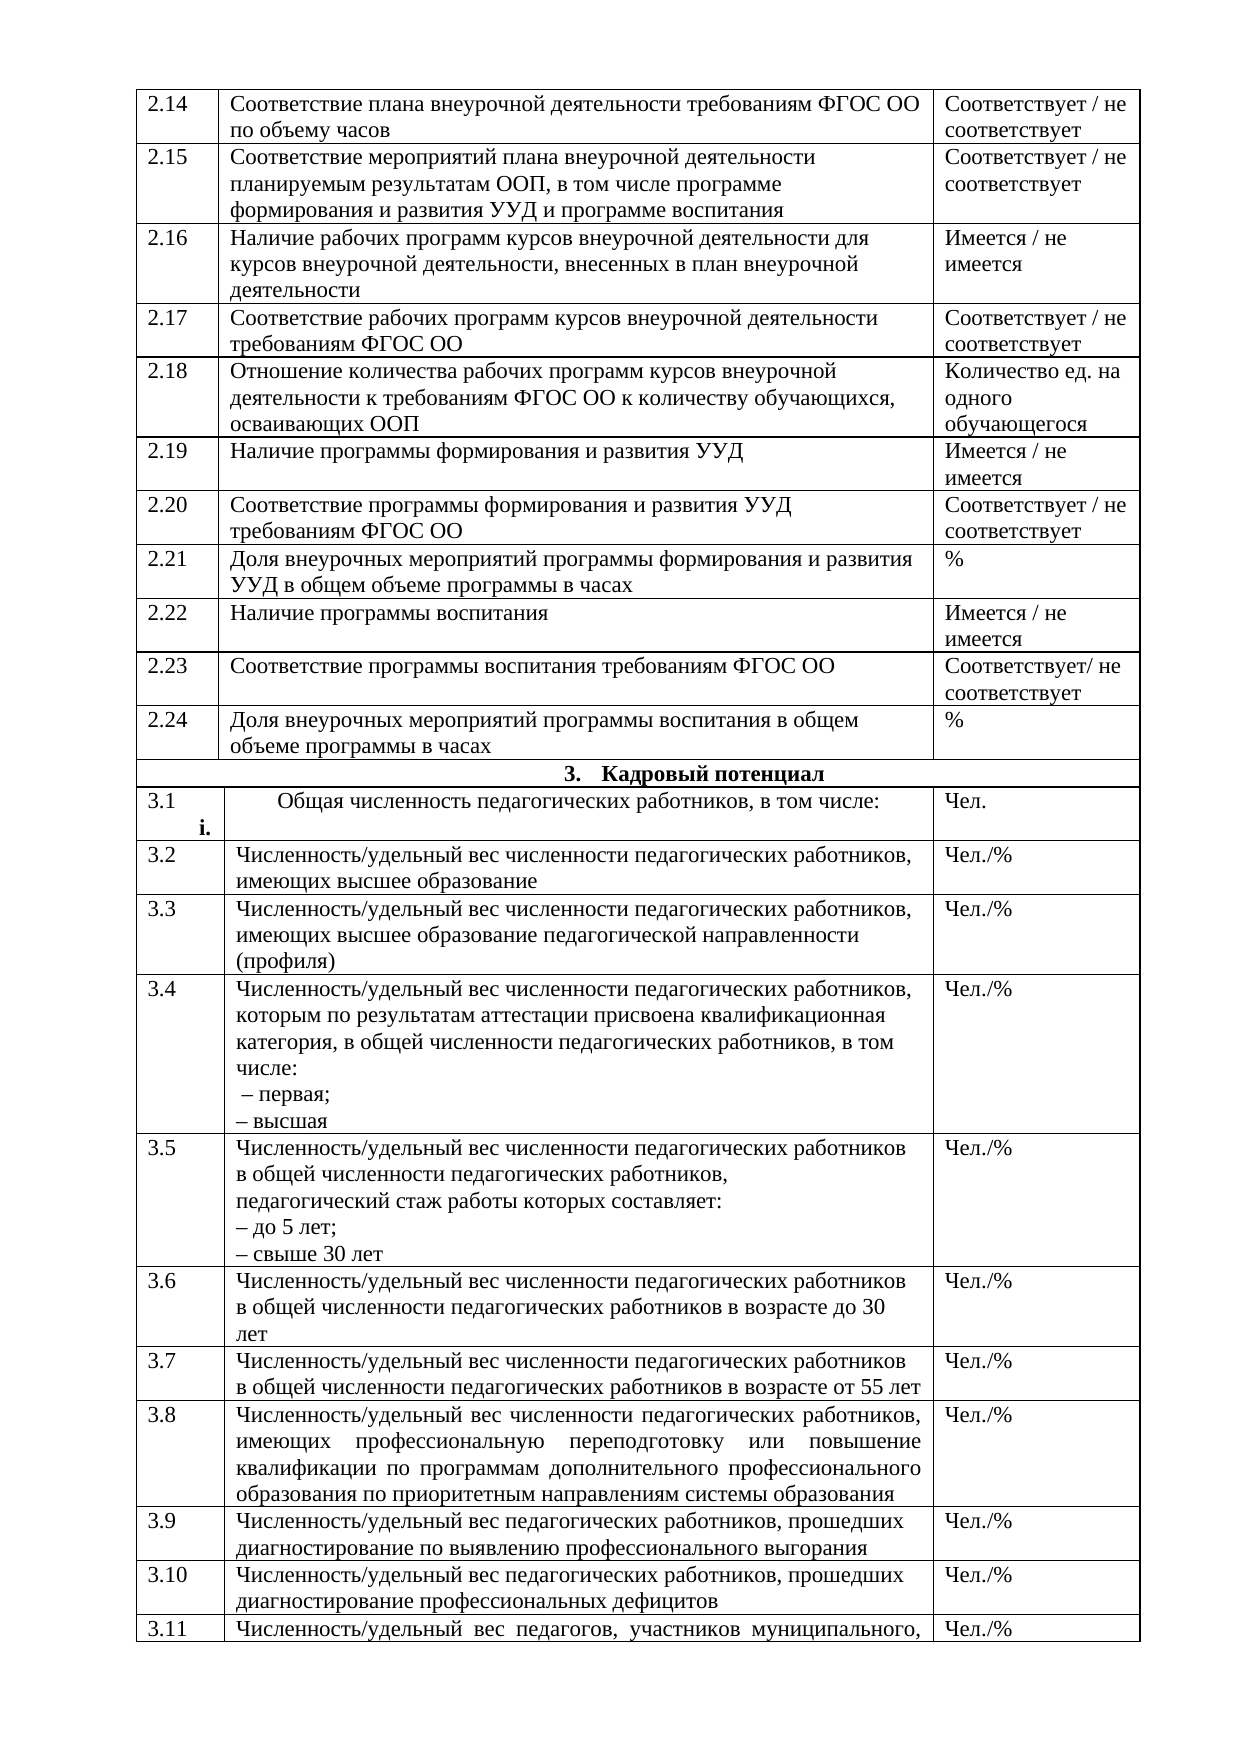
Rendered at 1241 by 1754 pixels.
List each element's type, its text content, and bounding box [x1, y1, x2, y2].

table_cell Соответствует/ не соответствует [934, 653, 1139, 705]
table_cell Соответствует / не соответствует [934, 144, 1139, 222]
table_cell 2.23 [137, 653, 218, 705]
table_cell Численность/удельный вес численности педагогических работников, которым по результатам аттестации присвоена квалификационная категория, в общей численности педагогических работников, в том числе: – первая; – высшая [225, 975, 933, 1133]
table_cell 3.4 [137, 975, 224, 1133]
table_cell Численность/удельный вес численности педагогических работников в общей численности педагогических работников, педагогический стаж работы которых составляет: – до 5 лет; – свыше 30 лет [225, 1134, 933, 1266]
table_cell Наличие программы воспитания [219, 599, 933, 651]
table_cell 2.22 [137, 599, 218, 651]
table_cell 3.9 [137, 1507, 224, 1560]
table_cell Численность/удельный вес численности педагогических работников, имеющих профессиональную переподготовку или повышение квалификации по программам дополнительного профессионального образования по приоритетным направлениям системы образования [225, 1401, 933, 1506]
table_cell Чел./% [934, 841, 1139, 894]
table_cell Общая численность педагогических работников, в том числе: [225, 788, 933, 840]
table_cell 3.7 [137, 1347, 224, 1400]
table_cell Численность/удельный вес численности педагогических работников, имеющих высшее образование педагогической направленности (профиля) [225, 895, 933, 974]
table_cell Соответствие рабочих программ курсов внеурочной деятельности требованиям ФГОС ОО [219, 304, 933, 356]
table_cell Соответствует / не соответствует [934, 304, 1139, 356]
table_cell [225, 1615, 933, 1641]
table_cell Имеется / не имеется [934, 599, 1139, 651]
table_cell Чел./% [934, 1401, 1139, 1506]
table_cell 2.24 [137, 706, 218, 759]
table_cell Имеется / не имеется [934, 438, 1139, 490]
table_cell Соответствует / не соответствует [934, 491, 1139, 544]
table_cell Отношение количества рабочих программ курсов внеурочной деятельности к требованиям ФГОС ОО к количеству обучающихся, осваивающих ООП [219, 358, 933, 436]
table_cell 2.19 [137, 438, 218, 490]
table_cell Чел./% [934, 1347, 1139, 1400]
table_cell Чел./% [934, 1507, 1139, 1560]
table_cell Доля внеурочных мероприятий программы воспитания в общем объеме программы в часах [219, 706, 933, 759]
table_cell 3.6 [137, 1267, 224, 1346]
table_cell 3.3 [137, 895, 224, 974]
table_cell 2.15 [137, 144, 218, 222]
table_cell Чел./% [934, 975, 1139, 1133]
table_cell 2.20 [137, 491, 218, 544]
table_cell 3.11 [137, 1615, 224, 1641]
table_cell Доля внеурочных мероприятий программы формирования и развития УУД в общем объеме программы в часах [219, 545, 933, 598]
table_cell % [934, 545, 1139, 598]
table_cell Чел./% [934, 1561, 1139, 1614]
table_cell Чел./% [934, 1267, 1139, 1346]
table_cell Наличие рабочих программ курсов внеурочной деятельности для курсов внеурочной деятельности, внесенных в план внеурочной деятельности [219, 224, 933, 303]
table_cell 3.10 [137, 1561, 224, 1614]
table_cell Соответствие программы воспитания требованиям ФГОС ОО [219, 653, 933, 705]
table_cell 3.8 [137, 1401, 224, 1506]
table_cell Чел./% [934, 1134, 1139, 1266]
table_cell Соответствие мероприятий плана внеурочной деятельности планируемым результатам ООП, в том числе программе формирования и развития УУД и программе воспитания [219, 144, 933, 222]
table_cell Численность/удельный вес численности педагогических работников в общей численности педагогических работников в возрасте до 30 лет [225, 1267, 933, 1346]
table_cell Численность/удельный вес численности педагогических работников в общей численности педагогических работников в возрасте от 55 лет [225, 1347, 933, 1400]
table_cell 2.17 [137, 304, 218, 356]
table_cell 3.2 [137, 841, 224, 894]
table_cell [934, 90, 1139, 142]
table_cell Численность/удельный вес педагогических работников, прошедших диагностирование по выявлению профессионального выгорания [225, 1507, 933, 1560]
table_cell Имеется / не имеется [934, 224, 1139, 303]
table_cell 2.18 [137, 358, 218, 436]
table_cell Чел. [934, 788, 1139, 840]
table_cell 2.16 [137, 224, 218, 303]
table_cell 2.21 [137, 545, 218, 598]
table_cell Численность/удельный вес численности педагогических работников, имеющих высшее образование [225, 841, 933, 894]
table_cell Чел./% [934, 895, 1139, 974]
table_cell Соответствие плана внеурочной деятельности требованиям ФГОС ОО по объему часов [219, 90, 933, 142]
table_cell 3.1 [137, 788, 224, 840]
table_cell Наличие программы формирования и развития УУД [219, 438, 933, 490]
table_cell Количество ед. на одного обучающегося [934, 358, 1139, 436]
table_cell Численность/удельный вес педагогических работников, прошедших диагностирование профессиональных дефицитов [225, 1561, 933, 1614]
table_cell Кадровый потенциал [137, 760, 1139, 786]
table_cell 2.14 [137, 90, 218, 142]
table_cell % [934, 706, 1139, 759]
table_cell 3.5 [137, 1134, 224, 1266]
table_cell Соответствие программы формирования и развития УУД требованиям ФГОС ОО [219, 491, 933, 544]
table_cell Чел./% [934, 1615, 1139, 1641]
